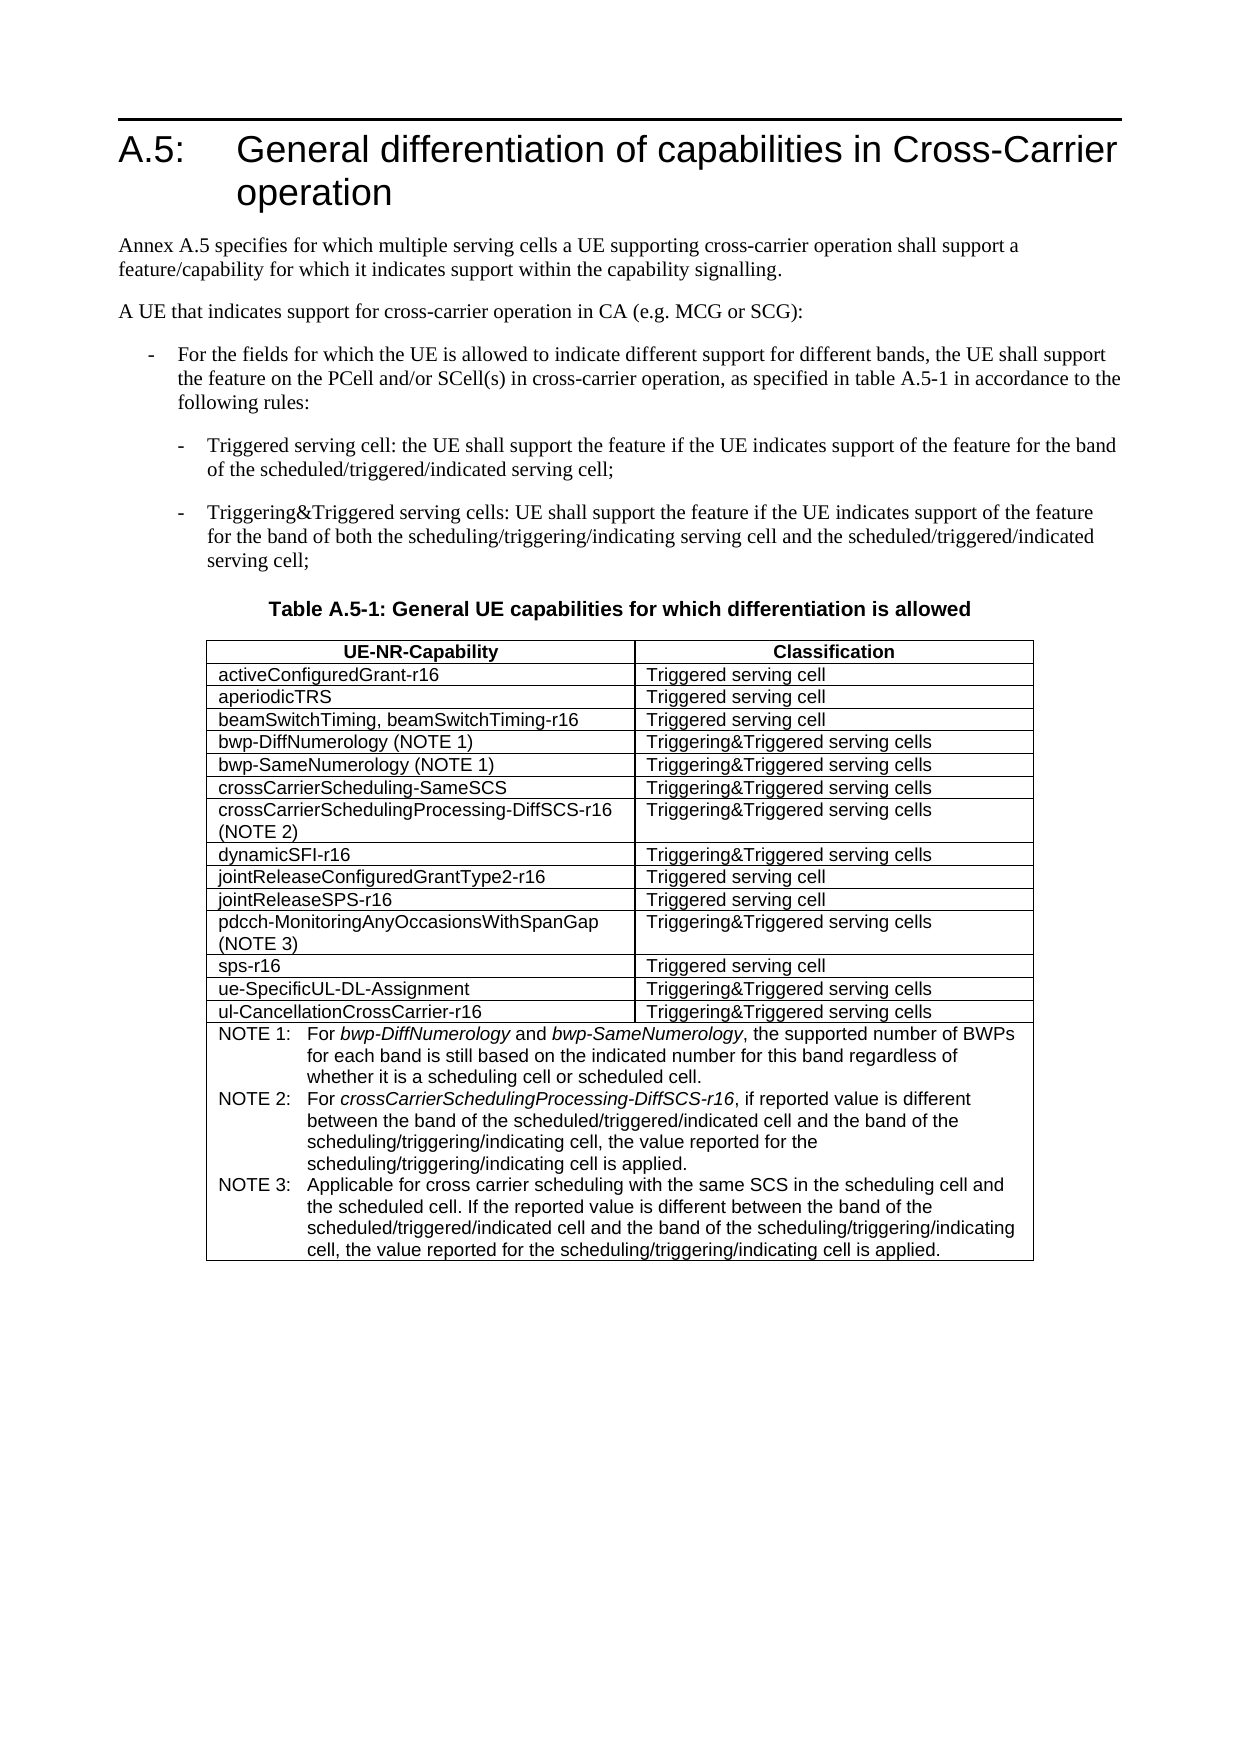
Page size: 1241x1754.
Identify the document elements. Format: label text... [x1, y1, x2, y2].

text Annex A.5 specifies for which multiple serving cells a UE supporting cross-carrier operation shall support a feature/capability for which it indicates support within the capability signalling. [118, 232, 1122, 281]
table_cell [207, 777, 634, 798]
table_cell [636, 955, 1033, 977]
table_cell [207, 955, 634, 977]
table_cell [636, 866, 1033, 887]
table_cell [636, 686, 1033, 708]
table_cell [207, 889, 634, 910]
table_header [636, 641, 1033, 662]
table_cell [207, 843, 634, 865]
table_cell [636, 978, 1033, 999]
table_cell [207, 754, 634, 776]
text Table A.5-1: General UE capabilities for which differentiation is allowed [118, 597, 1122, 621]
text - Triggered serving cell: the UE shall support the feature if the UE indicates support of the feature for the band of the scheduled/triggered/indicated serving cell; [177, 433, 1122, 481]
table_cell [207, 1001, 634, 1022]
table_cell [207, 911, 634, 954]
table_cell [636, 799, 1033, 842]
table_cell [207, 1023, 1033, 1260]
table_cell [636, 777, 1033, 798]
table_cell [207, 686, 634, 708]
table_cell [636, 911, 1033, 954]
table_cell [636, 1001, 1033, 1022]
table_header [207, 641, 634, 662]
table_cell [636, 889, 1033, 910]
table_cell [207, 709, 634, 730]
text A UE that indicates support for cross-carrier operation in CA (e.g. MCG or SCG): [118, 299, 1122, 323]
text - Triggering&Triggered serving cells: UE shall support the feature if the UE indicates support of the feature for the band of both the scheduling/triggering/indicating serving cell and the scheduled/triggered/indicated serving cell; [177, 500, 1122, 572]
subtitle A.5: General differentiation of capabilities in Cross-Carrier operation [118, 121, 1122, 214]
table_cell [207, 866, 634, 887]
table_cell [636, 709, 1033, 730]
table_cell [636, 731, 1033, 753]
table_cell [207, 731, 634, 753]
text - For the fields for which the UE is allowed to indicate different support for different bands, the UE shall support the feature on the PCell and/or SCell(s) in cross-carrier operation, as specified in table A.5-1 in accordance to the following rules: [148, 342, 1122, 414]
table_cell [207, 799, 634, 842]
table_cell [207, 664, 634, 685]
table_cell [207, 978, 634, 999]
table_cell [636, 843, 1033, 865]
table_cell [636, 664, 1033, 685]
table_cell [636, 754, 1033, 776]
